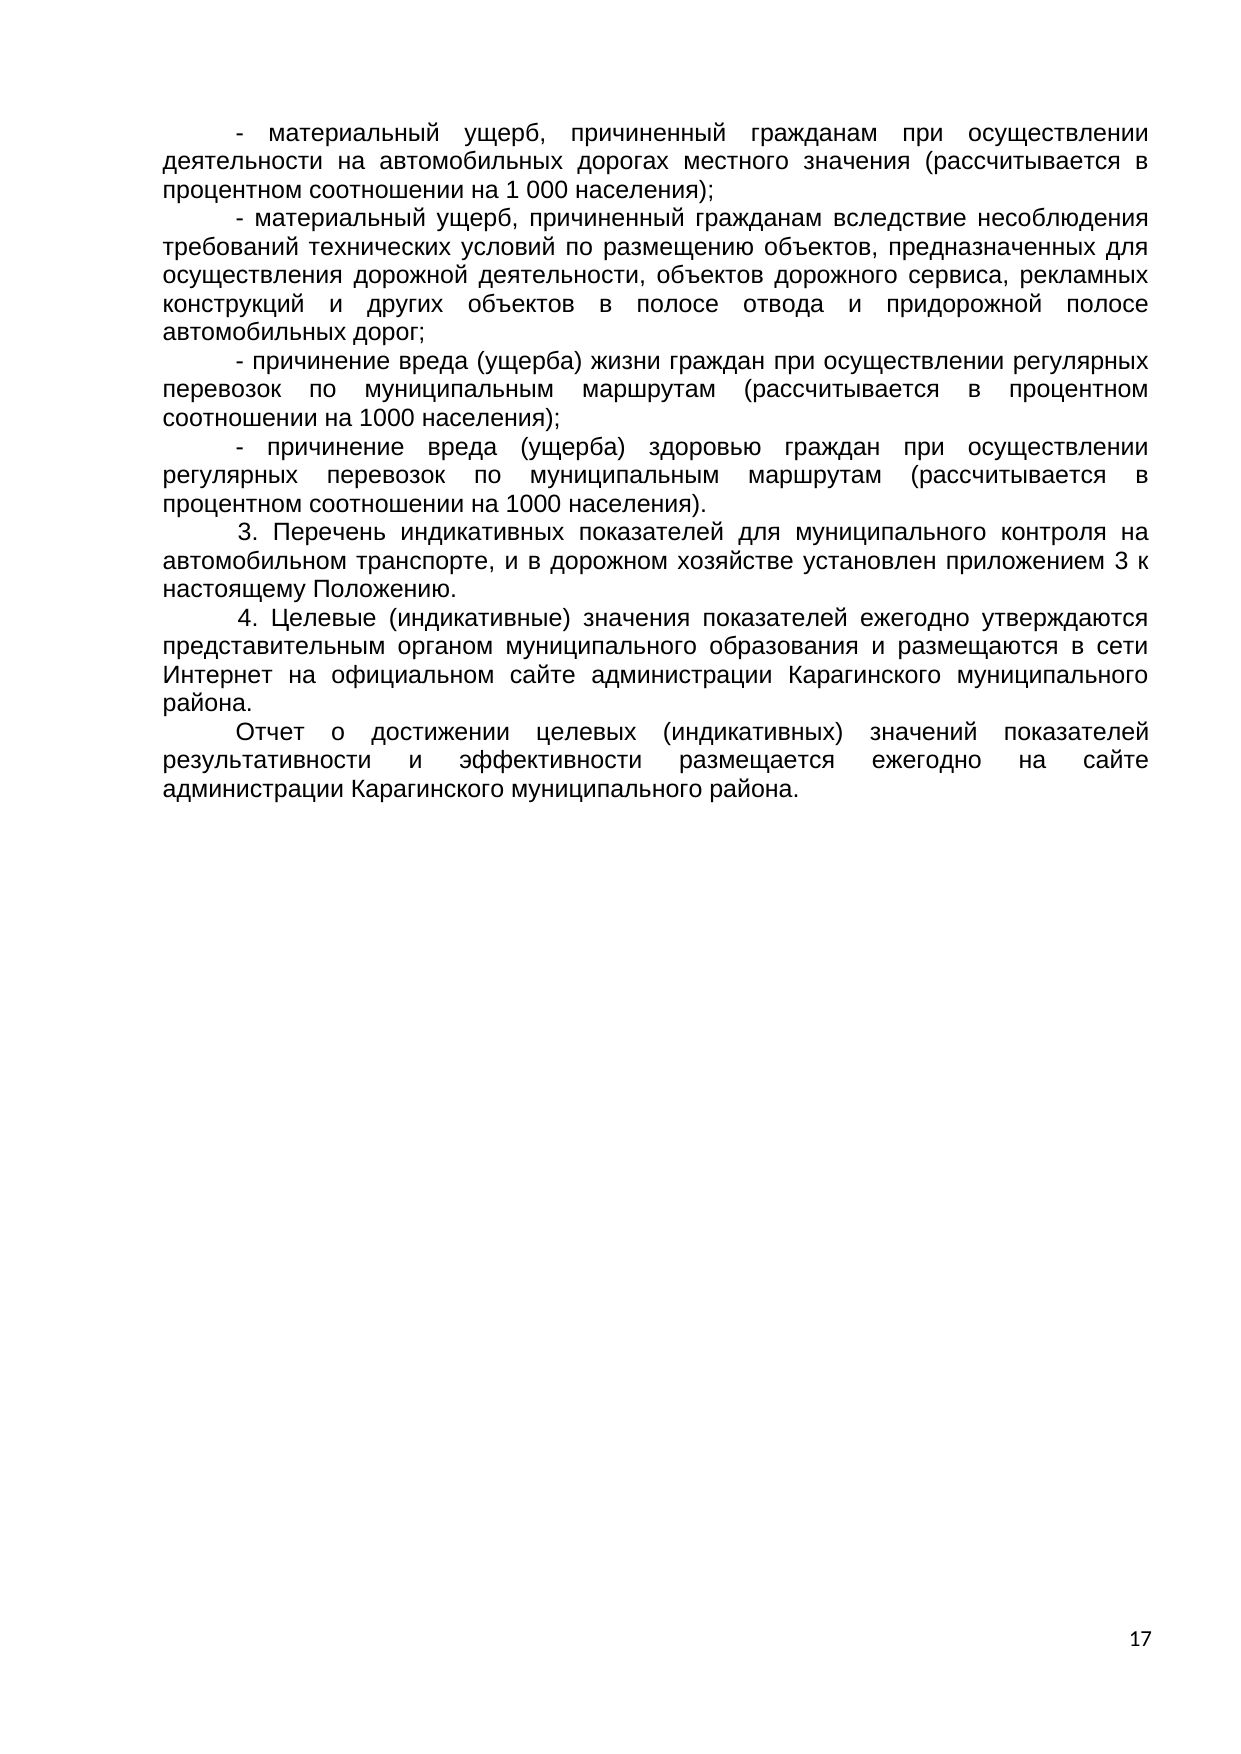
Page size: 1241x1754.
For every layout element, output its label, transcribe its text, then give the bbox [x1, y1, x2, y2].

text 3. Перечень индикативных показателей для муниципального контроля на автомобильном транспорте, и в дорожном хозяйстве установлен приложением 3 к настоящему Положению. [162, 518, 1149, 603]
text - материальный ущерб, причиненный гражданам при осуществлении деятельности на автомобильных дорогах местного значения (рассчитывается в процентном соотношении на 1 000 населения); [162, 118, 1149, 204]
text Отчет о достижении целевых (индикативных) значений показателей результативности и эффективности размещается ежегодно на сайте администрации Карагинского муниципального района. [162, 717, 1149, 803]
text - причинение вреда (ущерба) здоровью граждан при осуществлении регулярных перевозок по муниципальным маршрутам (рассчитывается в процентном соотношении на 1000 населения). [162, 432, 1149, 518]
text - материальный ущерб, причиненный гражданам вследствие несоблюдения требований технических условий по размещению объектов, предназначенных для осуществления дорожной деятельности, объектов дорожного сервиса, рекламных конструкций и других объектов в полосе отвода и придорожной полосе автомобильных дорог; [162, 204, 1149, 346]
text - причинение вреда (ущерба) жизни граждан при осуществлении регулярных перевозок по муниципальным маршрутам (рассчитывается в процентном соотношении на 1000 населения); [162, 346, 1149, 432]
text 4. Целевые (индикативные) значения показателей ежегодно утверждаются представительным органом муниципального образования и размещаются в сети Интернет на официальном сайте администрации Карагинского муниципального района. [162, 603, 1149, 717]
